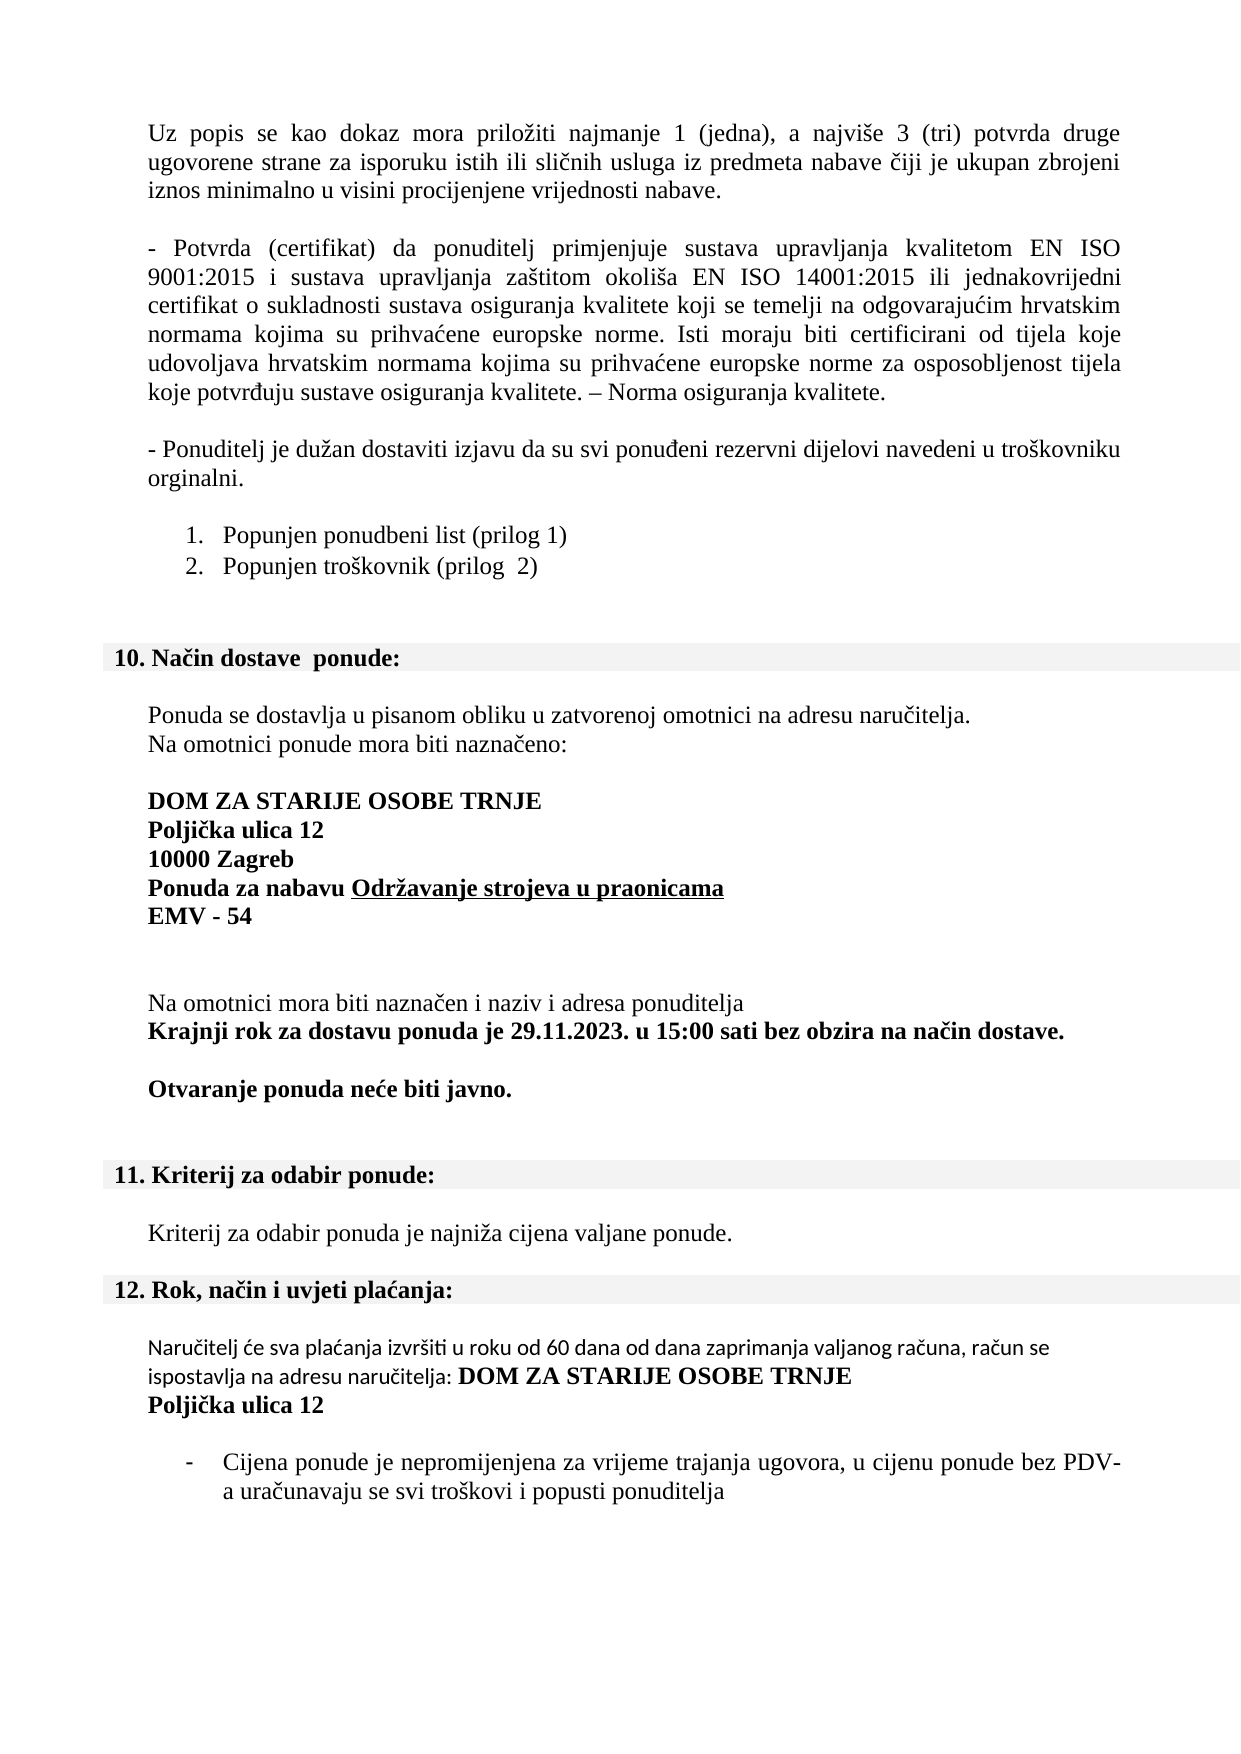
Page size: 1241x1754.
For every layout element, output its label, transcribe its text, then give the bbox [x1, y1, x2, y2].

text Ponuda se dostavlja u pisanom obliku u zatvorenoj omotnici na adresu naručitelja. [148, 700, 1122, 729]
text EMV - 54 [148, 901, 1122, 930]
text Na omotnici ponude mora biti naznačeno: [148, 729, 1122, 758]
list Popunjen ponudbeni list (prilog 1) [185, 521, 1122, 549]
list Cijena ponude je nepromijenjena za vrijeme trajanja ugovora, u cijenu ponude bez PDV-a uračunavaju se svi troškovi i popusti ponuditelja [185, 1447, 1122, 1505]
text Ponuda za nabavu Održavanje strojeva u praonicama [148, 873, 1122, 901]
text Otvaranje ponuda neće biti javno. [148, 1074, 1122, 1103]
list Popunjen troškovnik (prilog 2) [185, 551, 1122, 580]
text Poljička ulica 12 [148, 1390, 1122, 1418]
text Poljička ulica 12 [148, 815, 1122, 844]
table_header 10. Način dostave ponude: [103, 643, 1240, 671]
text Krajnji rok za dostavu ponuda je 29.11.2023. u 15:00 sati bez obzira na način dostave. [148, 1016, 1122, 1045]
text Uz popis se kao dokaz mora priložiti najmanje 1 (jedna), a najviše 3 (tri) potvrda druge ugovorene strane za isporuku istih ili sličnih usluga iz predmeta nabave čiji je ukupan zbrojeni iznos minimalno u visini procijenjene vrijednosti nabave. [148, 118, 1122, 204]
text Na omotnici mora biti naznačen i naziv i adresa ponuditelja [148, 988, 1122, 1016]
text - Ponuditelj je dužan dostaviti izjavu da su svi ponuđeni rezervni dijelovi navedeni u troškovniku orginalni. [148, 434, 1122, 492]
text 10000 Zagreb [148, 844, 1122, 873]
text DOM ZA STARIJE OSOBE TRNJE [148, 786, 1122, 815]
text Naručitelj će sva plaćanja izvršiti u roku od 60 dana od dana zaprimanja valjanog računa, račun se ispostavlja na adresu naručitelja: DOM ZA STARIJE OSOBE TRNJE [148, 1333, 1122, 1390]
text - Potvrda (certifikat) da ponuditelj primjenjuje sustava upravljanja kvalitetom EN ISO 9001:2015 i sustava upravljanja zaštitom okoliša EN ISO 14001:2015 ili jednakovrijedni certifikat o sukladnosti sustava osiguranja kvalitete koji se temelji na odgovarajućim hrvatskim normama kojima su prihvaćene europske norme. Isti moraju biti certificirani od tijela koje udovoljava hrvatskim normama kojima su prihvaćene europske norme za osposobljenost tijela koje potvrđuju sustave osiguranja kvalitete. – Norma osiguranja kvalitete. [148, 233, 1122, 406]
table_header 11. Kriterij za odabir ponude: [103, 1160, 1240, 1189]
table_header 12. Rok, način i uvjeti plaćanja: [103, 1275, 1240, 1304]
text Kriterij za odabir ponuda je najniža cijena valjane ponude. [148, 1218, 1122, 1246]
